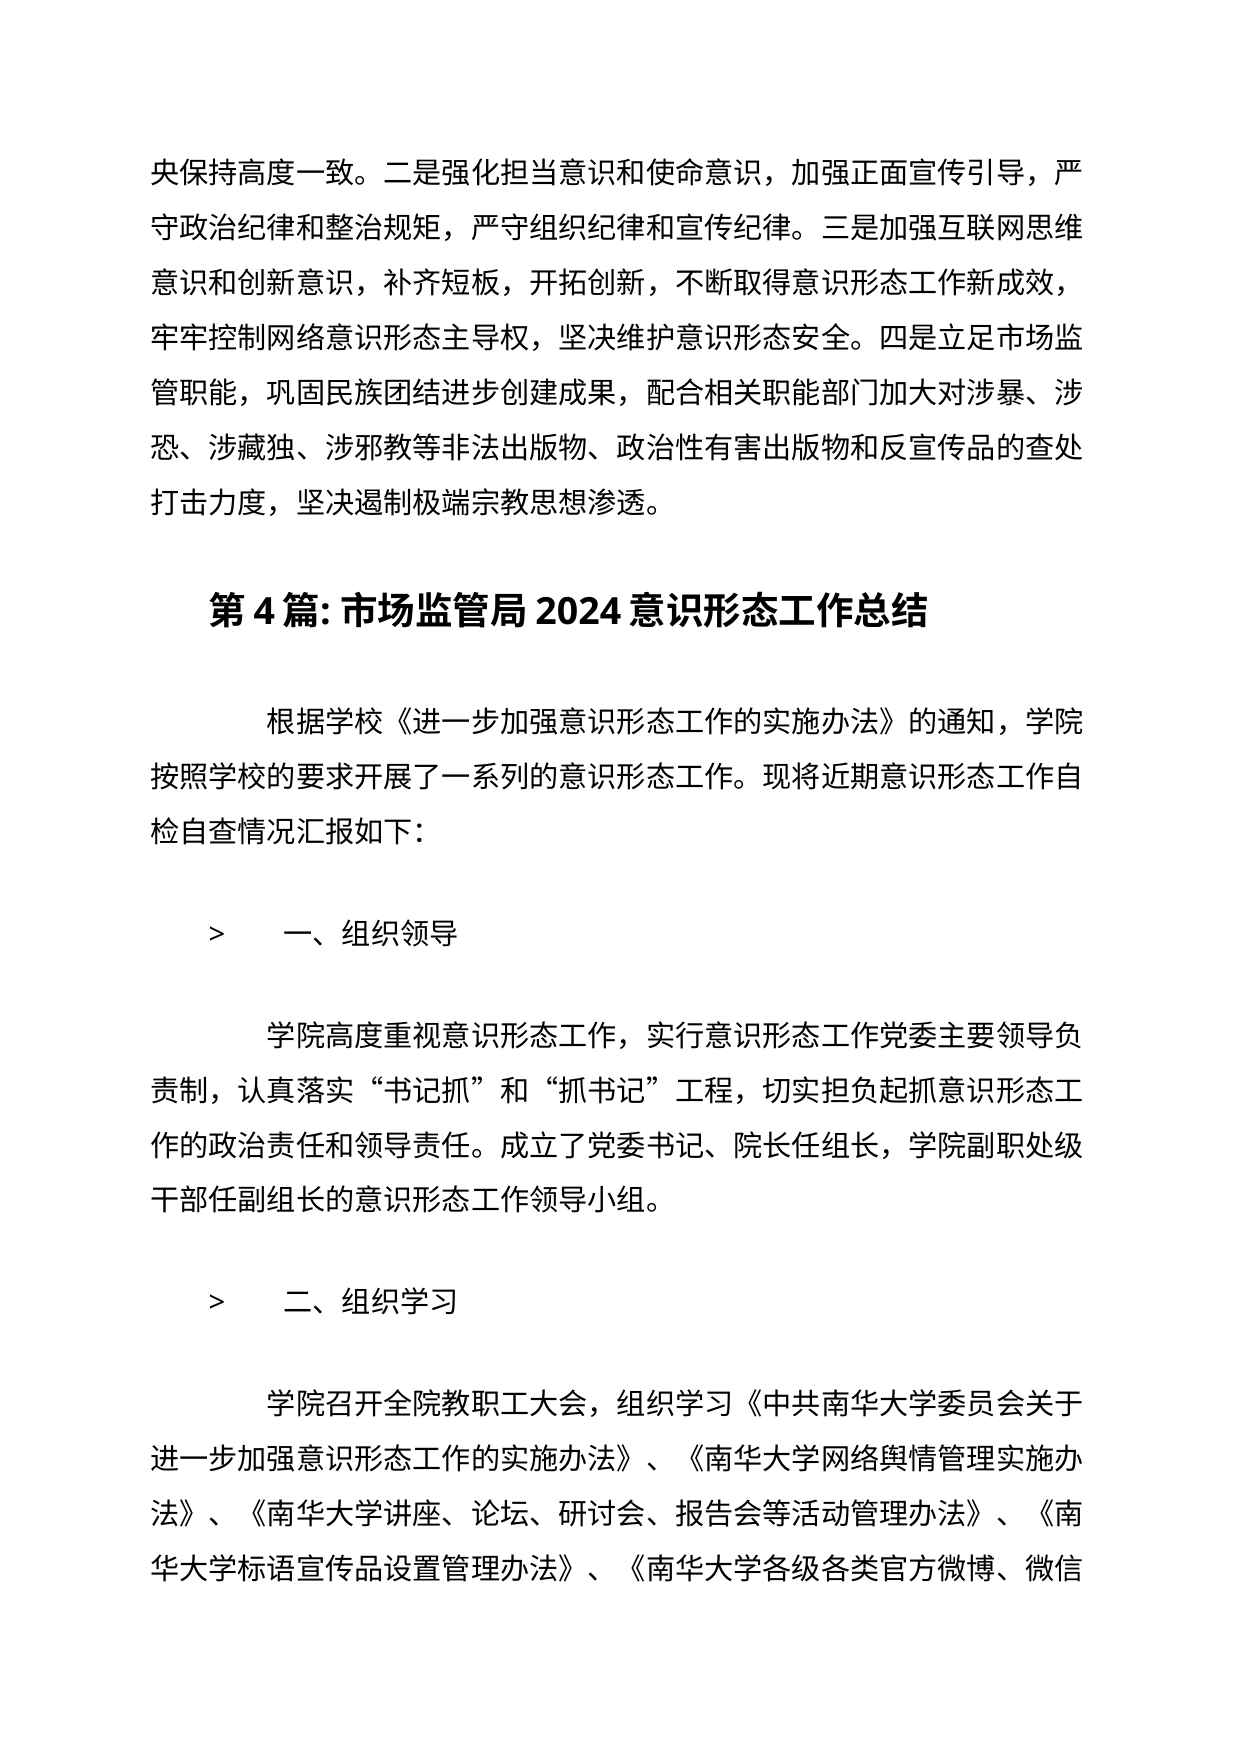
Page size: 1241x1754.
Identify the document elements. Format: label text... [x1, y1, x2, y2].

text 根据学校《进一步加强意识形态工作的实施办法》的通知，学院按照学校的要求开展了一系列的意识形态工作。现将近期意识形态工作自检自查情况汇报如下： [150, 699, 1090, 851]
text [150, 1381, 1090, 1588]
text 学院高度重视意识形态工作，实行意识形态工作党委主要领导负责制，认真落实“书记抓”和“抓书记”工程，切实担负起抓意识形态工作的政治责任和领导责任。成立了党委书记、院长任组长，学院副职处级干部任副组长的意识形态工作领导小组。 [150, 1012, 1090, 1219]
text 第4篇: 市场监管局2024意识形态工作总结 [150, 581, 1090, 636]
text > 二、组织学习 [150, 1279, 1090, 1321]
text > 一、组织领导 [150, 910, 1090, 953]
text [150, 150, 1090, 522]
